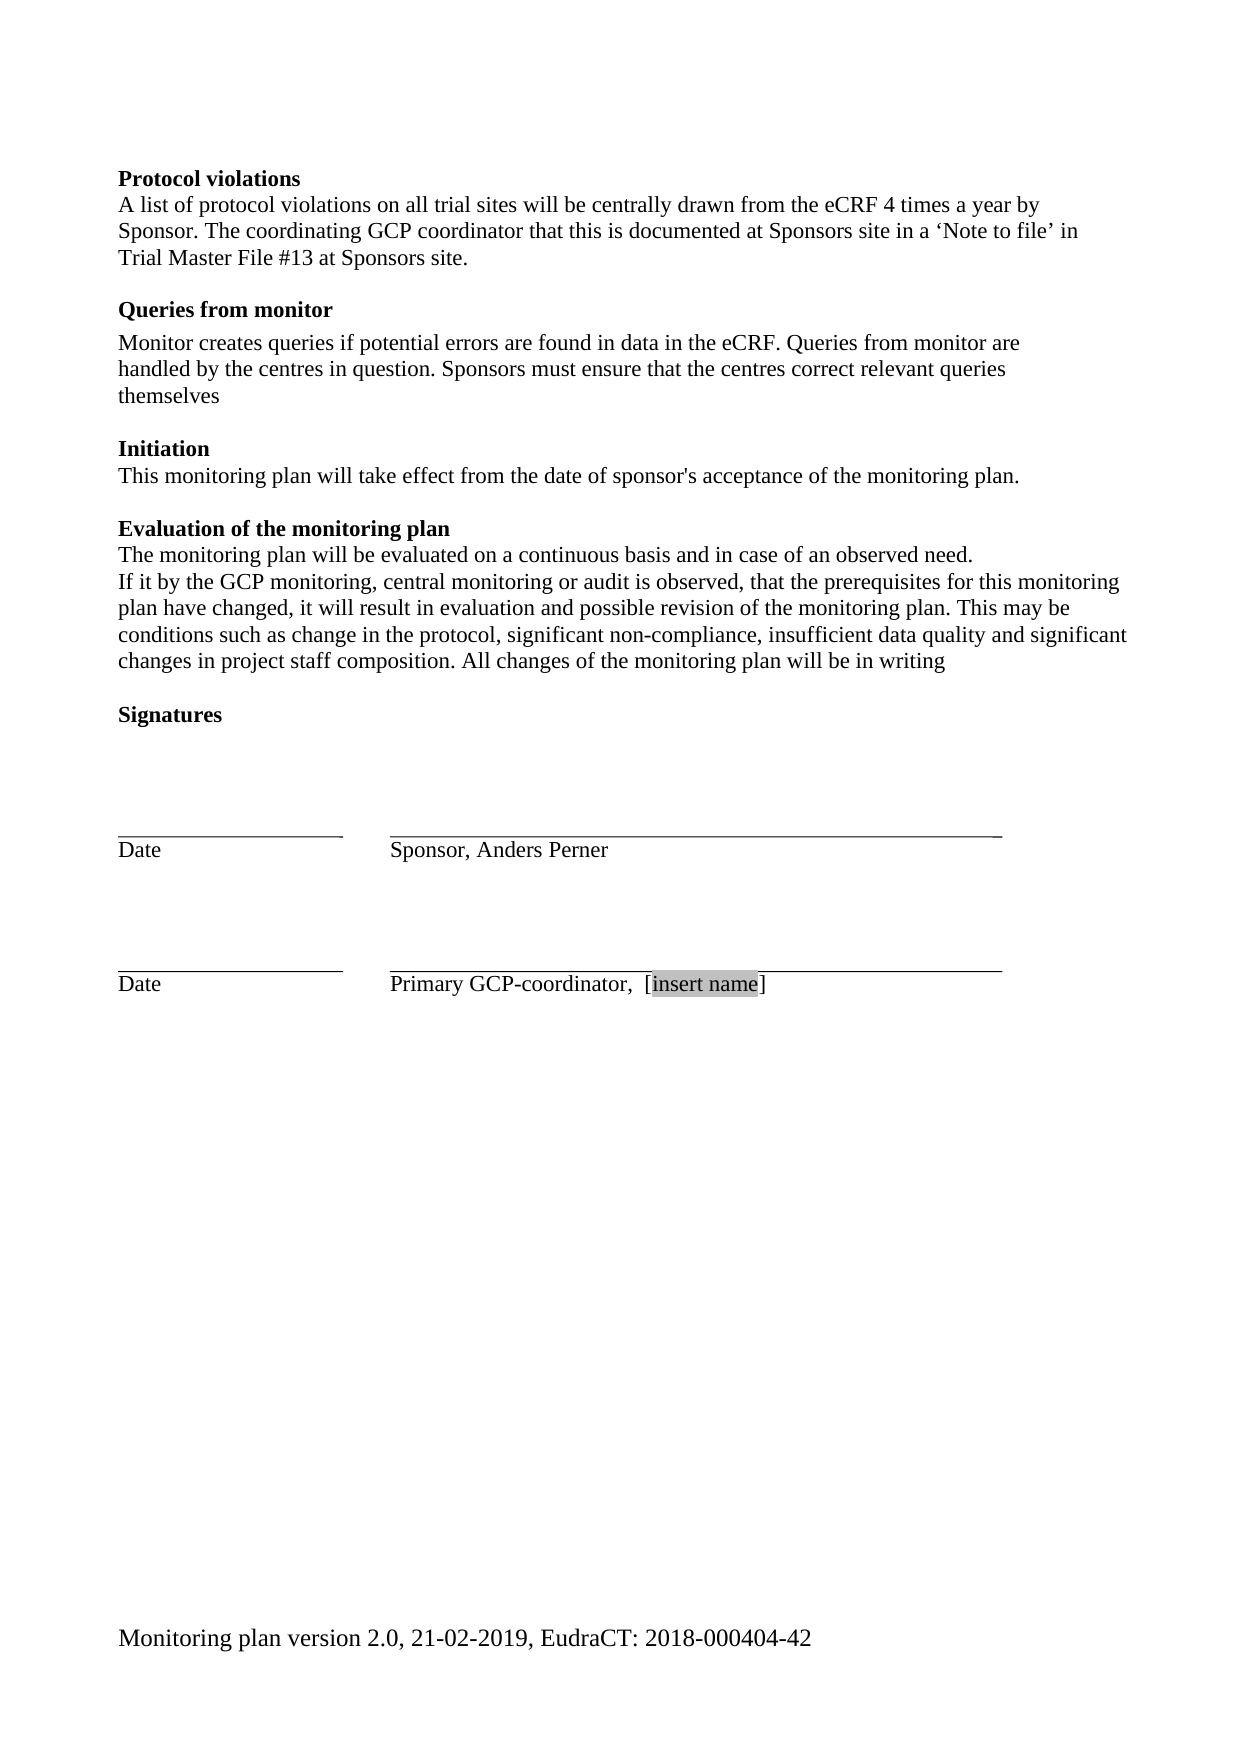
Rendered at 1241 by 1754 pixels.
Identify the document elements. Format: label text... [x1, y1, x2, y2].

subtitle Protocol violations [118, 164, 1132, 191]
text The monitoring plan will be evaluated on a continuous basis and in case of an observed need. [106, 542, 1132, 568]
subtitle Evaluation of the monitoring plan [118, 515, 1132, 542]
text If it by the GCP monitoring, central monitoring or audit is observed, that the prerequisites for this monitoring plan have changed, it will result in evaluation and possible revision of the monitoring plan. This may be conditions such as change in the protocol, significant non-compliance, insufficient data quality and significant changes in project staff composition. All changes of the monitoring plan will be in writing [118, 568, 1132, 673]
subtitle Queries from monitor [118, 297, 1132, 323]
subtitle Initiation [118, 435, 1132, 461]
text A list of protocol violations on all trial sites will be centrally drawn from the eCRF 4 times a year by Sponsor. The coordinating GCP coordinator that this is documented at Sponsors site in a ‘Note to file’ in Trial Master File #13 at Sponsors site. [118, 191, 1120, 270]
text Date Primary GCP-coordinator, [insert name] [118, 967, 1132, 996]
subtitle Signatures [118, 701, 1132, 727]
text Date Sponsor, Anders Perner [118, 832, 1132, 862]
text Monitor creates queries if potential errors are found in data in the eCRF. Queries from monitor are handled by the centres in question. Sponsors must ensure that the centres correct relevant queries themselves [118, 329, 1097, 408]
text This monitoring plan will take effect from the date of sponsor's acceptance of the monitoring plan. [106, 462, 1132, 488]
